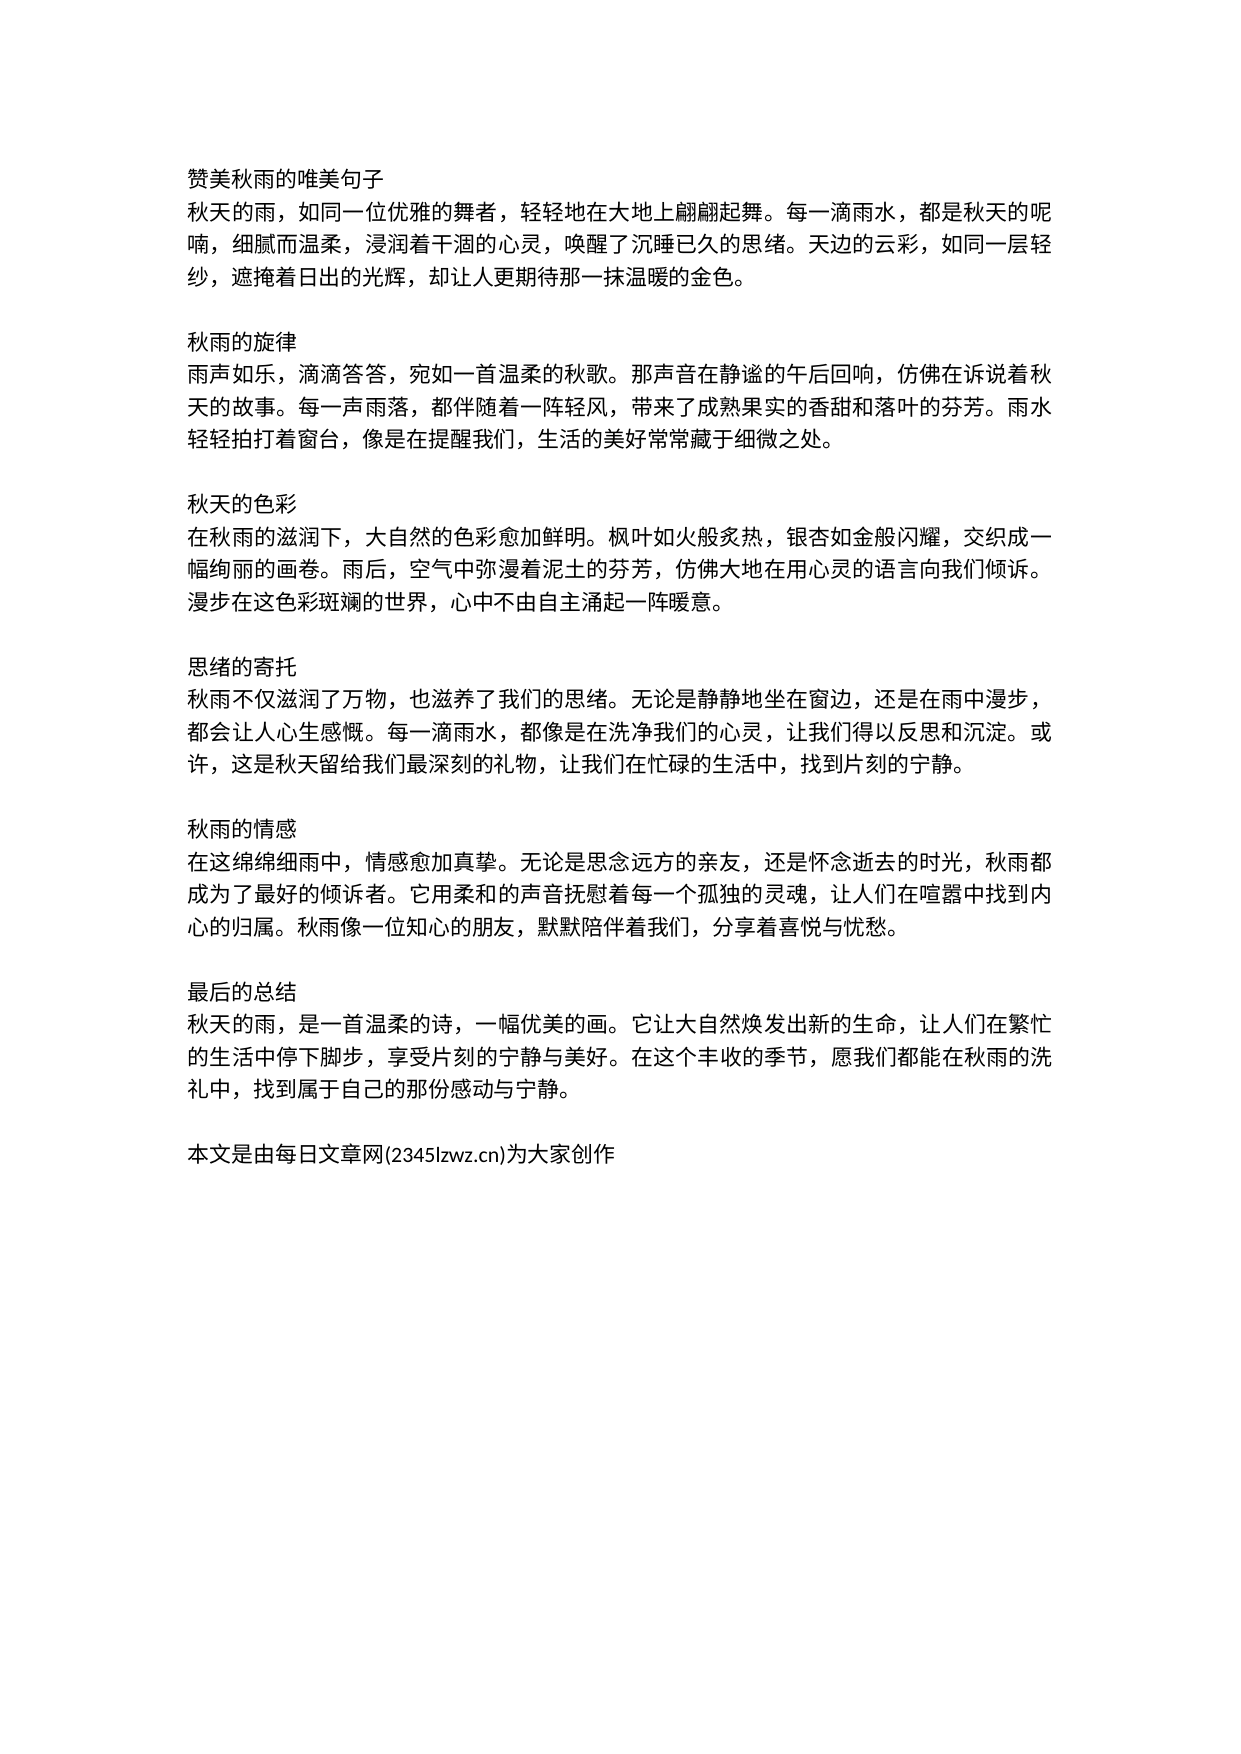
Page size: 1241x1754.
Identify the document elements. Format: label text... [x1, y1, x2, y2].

text 在这绵绵细雨中，情感愈加真挚。无论是思念远方的亲友，还是怀念逝去的时光，秋雨都成为了最好的倾诉者。它用柔和的声音抚慰着每一个孤独的灵魂，让人们在喧嚣中找到内心的归属。秋雨像一位知心的朋友，默默陪伴着我们，分享着喜悦与忧愁。 [187, 844, 1053, 942]
text 赞美秋雨的唯美句子 [187, 162, 1053, 194]
text 最后的总结 [187, 974, 1053, 1007]
text 思绪的寄托 [187, 649, 1053, 682]
text 秋天的色彩 [187, 487, 1053, 519]
text 秋雨不仅滋润了万物，也滋养了我们的思绪。无论是静静地坐在窗边，还是在雨中漫步，都会让人心生感慨。每一滴雨水，都像是在洗净我们的心灵，让我们得以反思和沉淀。或许，这是秋天留给我们最深刻的礼物，让我们在忙碌的生活中，找到片刻的宁静。 [187, 682, 1053, 779]
text 秋雨的旋律 [187, 324, 1053, 357]
text 本文是由每日文章网(2345lzwz.cn)为大家创作 [187, 1137, 1053, 1169]
text 秋天的雨，是一首温柔的诗，一幅优美的画。它让大自然焕发出新的生命，让人们在繁忙的生活中停下脚步，享受片刻的宁静与美好。在这个丰收的季节，愿我们都能在秋雨的洗礼中，找到属于自己的那份感动与宁静。 [187, 1007, 1053, 1104]
text 在秋雨的滋润下，大自然的色彩愈加鲜明。枫叶如火般炙热，银杏如金般闪耀，交织成一幅绚丽的画卷。雨后，空气中弥漫着泥土的芬芳，仿佛大地在用心灵的语言向我们倾诉。漫步在这色彩斑斓的世界，心中不由自主涌起一阵暖意。 [187, 519, 1053, 617]
text 秋雨的情感 [187, 812, 1053, 844]
text 雨声如乐，滴滴答答，宛如一首温柔的秋歌。那声音在静谧的午后回响，仿佛在诉说着秋天的故事。每一声雨落，都伴随着一阵轻风，带来了成熟果实的香甜和落叶的芬芳。雨水轻轻拍打着窗台，像是在提醒我们，生活的美好常常藏于细微之处。 [187, 357, 1053, 454]
text 秋天的雨，如同一位优雅的舞者，轻轻地在大地上翩翩起舞。每一滴雨水，都是秋天的呢喃，细腻而温柔，浸润着干涸的心灵，唤醒了沉睡已久的思绪。天边的云彩，如同一层轻纱，遮掩着日出的光辉，却让人更期待那一抹温暖的金色。 [187, 194, 1053, 292]
